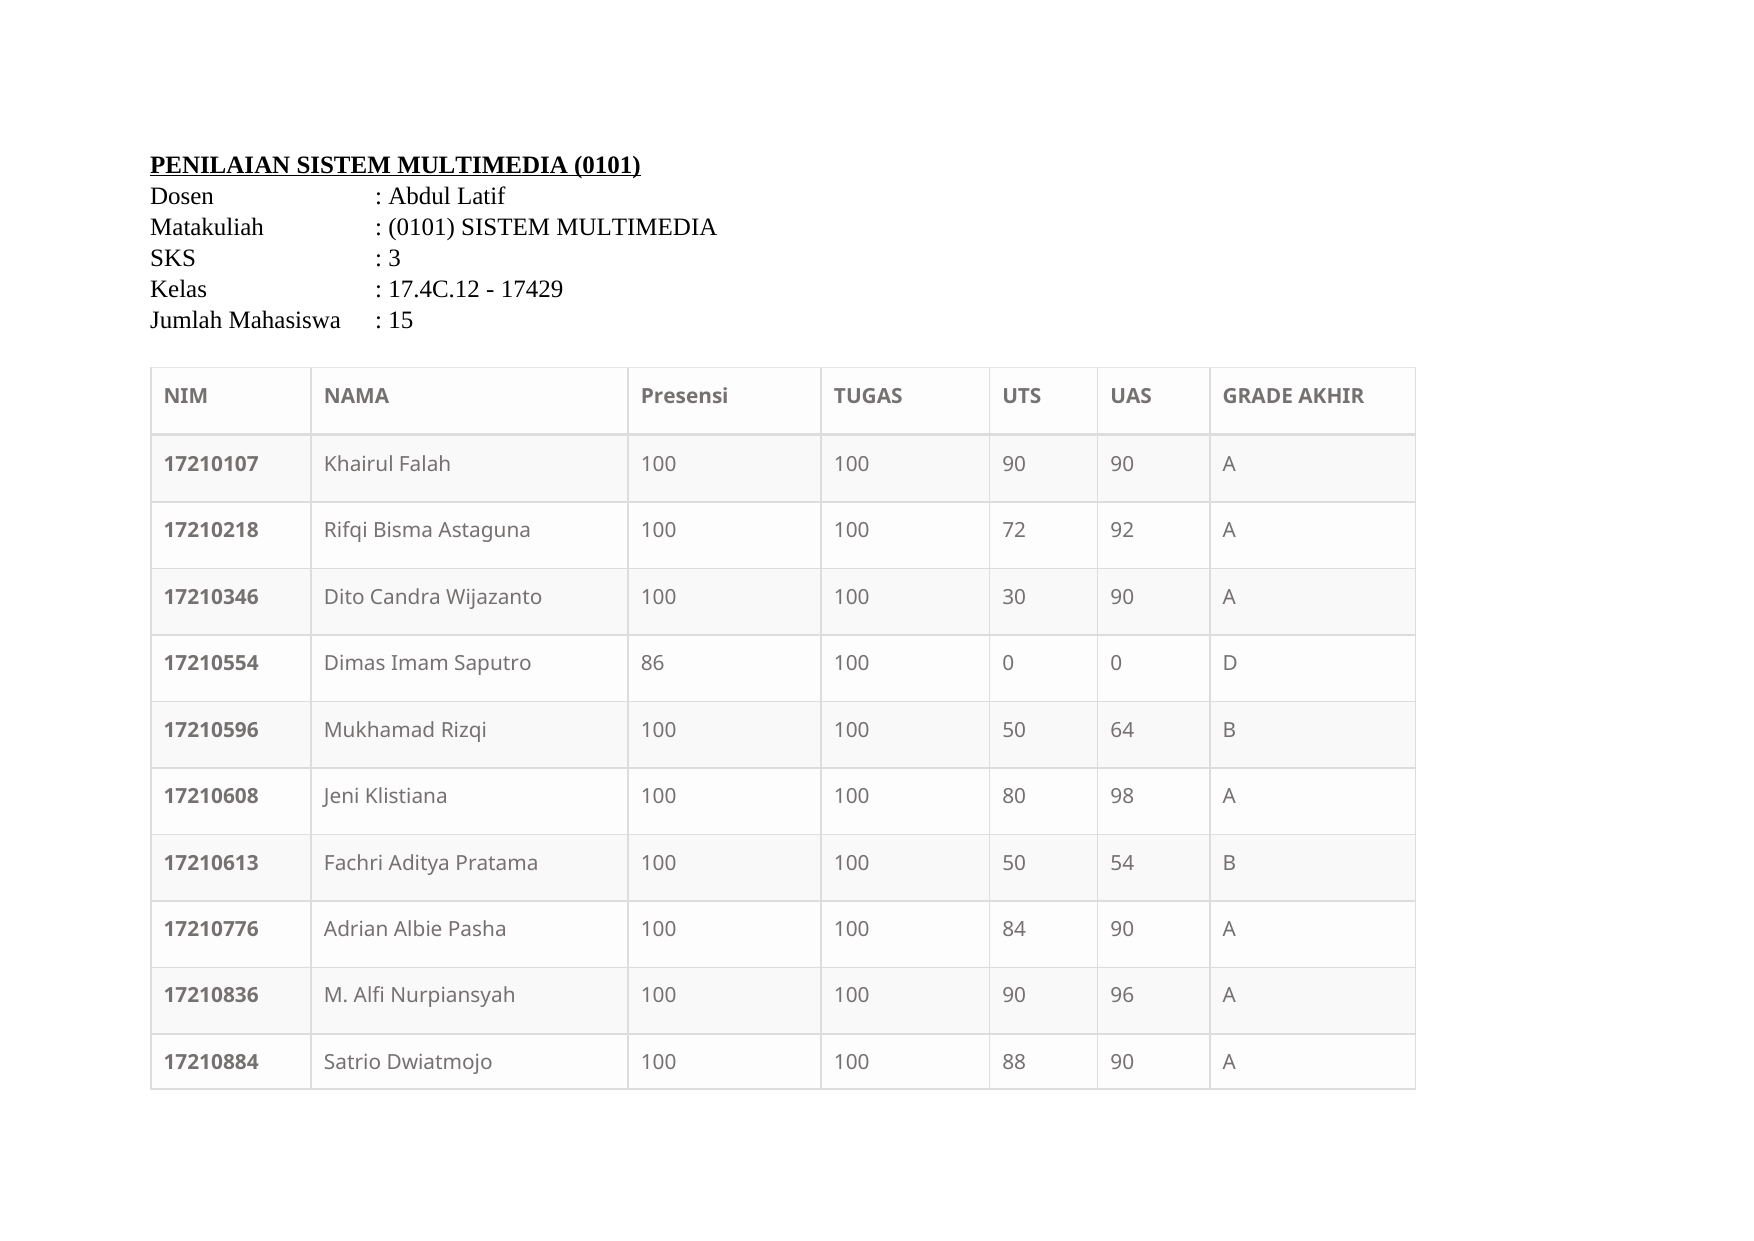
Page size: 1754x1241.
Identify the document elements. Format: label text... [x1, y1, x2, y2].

table_cell 17210776 [152, 902, 310, 966]
table_cell 90 [990, 968, 1097, 1033]
table_cell 100 [822, 503, 989, 568]
text SKS : 3 [150, 243, 1604, 272]
table_header UTS [990, 368, 1097, 433]
table_cell 100 [629, 835, 820, 900]
table_cell 54 [1098, 835, 1209, 900]
table_cell 17210218 [152, 503, 310, 568]
table_cell 96 [1098, 968, 1209, 1033]
table_cell A [1211, 902, 1415, 966]
table_cell 30 [990, 569, 1097, 634]
table_cell Dimas Imam Saputro [312, 636, 627, 701]
table_cell 50 [990, 702, 1097, 767]
table_cell A [1211, 769, 1415, 833]
table_cell 80 [990, 769, 1097, 833]
table_cell 100 [629, 436, 820, 501]
table_cell 90 [990, 436, 1097, 501]
table_header UAS [1098, 368, 1209, 433]
table_cell A [1211, 1035, 1415, 1088]
table_cell 100 [822, 1035, 989, 1088]
table_cell 17210836 [152, 968, 310, 1033]
table_cell B [1211, 835, 1415, 900]
table_cell 100 [822, 902, 989, 966]
table_header NIM [152, 368, 310, 433]
table_cell 100 [629, 702, 820, 767]
table_cell A [1211, 569, 1415, 634]
table_cell 92 [1098, 503, 1209, 568]
table_cell 90 [1098, 1035, 1209, 1088]
table_cell Rifqi Bisma Astaguna [312, 503, 627, 568]
table_cell 17210107 [152, 436, 310, 501]
table_cell 50 [990, 835, 1097, 900]
table_cell Fachri Aditya Pratama [312, 835, 627, 900]
text Jumlah Mahasiswa : 15 [150, 305, 1604, 334]
table_cell 100 [822, 835, 989, 900]
table_cell 100 [629, 968, 820, 1033]
text Kelas : 17.4C.12 - 17429 [150, 274, 1604, 303]
table_cell 17210608 [152, 769, 310, 833]
table_cell Dito Candra Wijazanto [312, 569, 627, 634]
table_cell 17210884 [152, 1035, 310, 1088]
table_cell 100 [822, 702, 989, 767]
table_cell 90 [1098, 436, 1209, 501]
table_cell 17210346 [152, 569, 310, 634]
table_cell 100 [629, 503, 820, 568]
table_cell 100 [822, 569, 989, 634]
table_cell 86 [629, 636, 820, 701]
table_cell M. Alfi Nurpiansyah [312, 968, 627, 1033]
table_cell 100 [822, 436, 989, 501]
table_cell Adrian Albie Pasha [312, 902, 627, 966]
table_cell Jeni Klistiana [312, 769, 627, 833]
table_cell Satrio Dwiatmojo [312, 1035, 627, 1088]
table_cell 84 [990, 902, 1097, 966]
table_cell 72 [990, 503, 1097, 568]
table_cell 90 [1098, 569, 1209, 634]
table_cell 100 [629, 1035, 820, 1088]
text Dosen : Abdul Latif [150, 181, 1604, 210]
table_header Presensi [629, 368, 820, 433]
table_cell 100 [629, 569, 820, 634]
text Matakuliah : (0101) SISTEM MULTIMEDIA [150, 212, 1604, 241]
table_cell 17210554 [152, 636, 310, 701]
table_cell 100 [822, 968, 989, 1033]
table_cell 98 [1098, 769, 1209, 833]
table_cell 88 [990, 1035, 1097, 1088]
table_cell 0 [1098, 636, 1209, 701]
table_header GRADE AKHIR [1211, 368, 1415, 433]
text PENILAIAN SISTEM MULTIMEDIA (0101) [150, 150, 1604, 179]
table_cell 90 [1098, 902, 1209, 966]
table_cell A [1211, 968, 1415, 1033]
table_cell Khairul Falah [312, 436, 627, 501]
table_cell 100 [629, 902, 820, 966]
table_header NAMA [312, 368, 627, 433]
table_cell 100 [629, 769, 820, 833]
table_cell 100 [822, 769, 989, 833]
table_cell A [1211, 436, 1415, 501]
table_cell B [1211, 702, 1415, 767]
table_cell 17210596 [152, 702, 310, 767]
table_cell A [1211, 503, 1415, 568]
table_cell 100 [822, 636, 989, 701]
table_header TUGAS [822, 368, 989, 433]
table_cell Mukhamad Rizqi [312, 702, 627, 767]
table_cell 0 [990, 636, 1097, 701]
table_cell D [1211, 636, 1415, 701]
table_cell 64 [1098, 702, 1209, 767]
table_cell 17210613 [152, 835, 310, 900]
